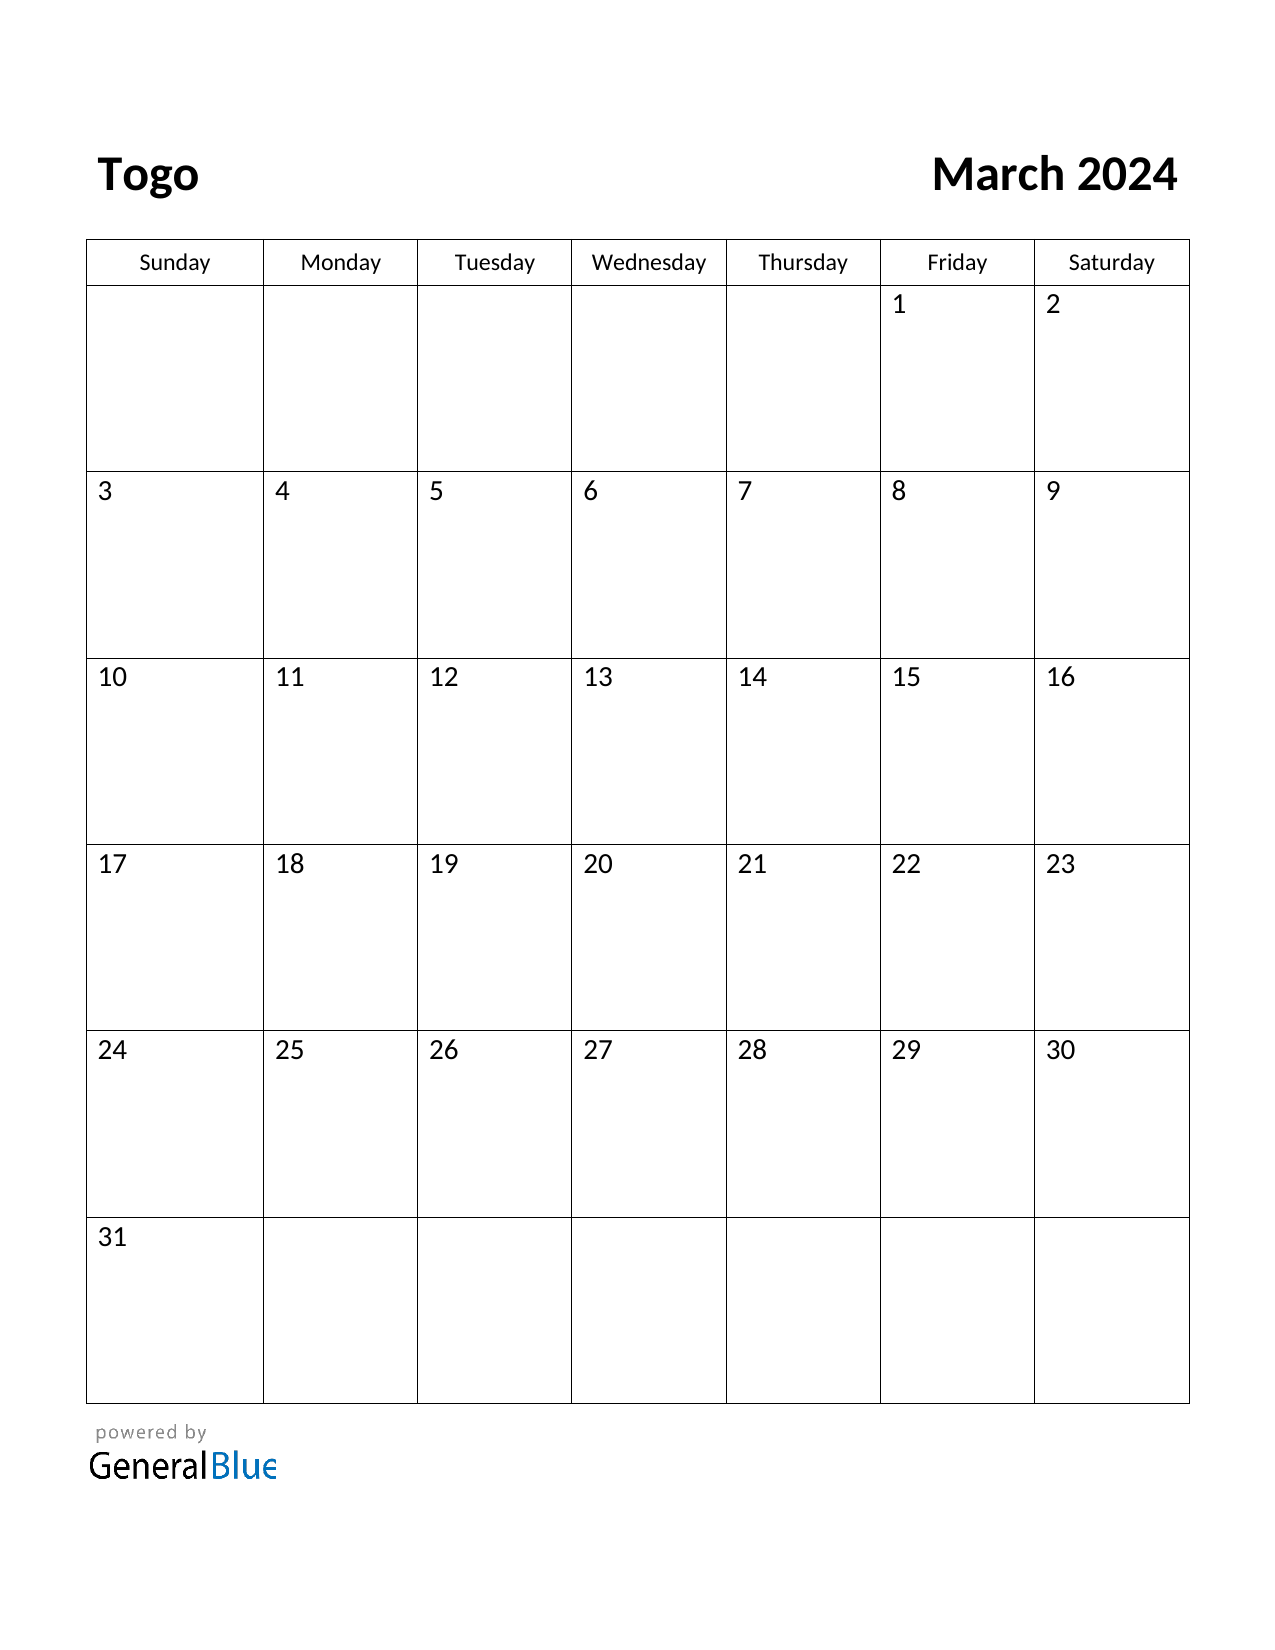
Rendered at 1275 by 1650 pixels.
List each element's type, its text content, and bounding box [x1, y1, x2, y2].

table_cell 14 [727, 659, 880, 691]
table_cell 2 [1035, 286, 1189, 318]
table_cell [1035, 878, 1189, 1030]
table_cell 31 [87, 1218, 263, 1250]
table_cell 8 [881, 472, 1034, 504]
table_cell 19 [418, 845, 571, 877]
table_cell 28 [727, 1031, 880, 1064]
table_cell Thursday [727, 240, 880, 284]
table_cell [264, 878, 417, 1030]
table_cell 29 [881, 1031, 1034, 1064]
table_cell [418, 1218, 571, 1250]
table_cell Wednesday [572, 240, 726, 284]
table_cell [727, 691, 880, 844]
table_cell 10 [87, 659, 263, 691]
table_cell [727, 505, 880, 657]
table_cell [881, 1250, 1034, 1403]
table_cell [418, 878, 571, 1030]
table_cell [881, 1218, 1034, 1250]
table_cell [264, 1218, 417, 1250]
table_cell [418, 1064, 571, 1217]
table_cell 4 [264, 472, 417, 504]
table_cell [1035, 1064, 1189, 1217]
table_cell [572, 286, 726, 318]
table_cell 18 [264, 845, 417, 877]
table_cell 30 [1035, 1031, 1189, 1064]
table_cell [727, 878, 880, 1030]
table_cell 1 [881, 286, 1034, 318]
table_cell Friday [881, 240, 1034, 284]
table_cell [572, 505, 726, 657]
table_cell 16 [1035, 659, 1189, 691]
table_cell 5 [418, 472, 571, 504]
table_header Togo [86, 105, 572, 239]
table_cell [1035, 318, 1189, 471]
table_cell [572, 878, 726, 1030]
table_cell 20 [572, 845, 726, 877]
table_cell 21 [727, 845, 880, 877]
table_cell 23 [1035, 845, 1189, 877]
table_cell [418, 505, 571, 657]
table_cell [264, 1064, 417, 1217]
table_cell [87, 691, 263, 844]
table_cell [572, 691, 726, 844]
table_cell [418, 318, 571, 471]
table_cell [1035, 1218, 1189, 1250]
table_cell [87, 318, 263, 471]
table_cell Sunday [87, 240, 263, 284]
table_cell Saturday [1035, 240, 1189, 284]
table_cell [572, 1218, 726, 1250]
table_cell 9 [1035, 472, 1189, 504]
table_cell [87, 878, 263, 1030]
table_cell [87, 1064, 263, 1217]
table_cell 26 [418, 1031, 571, 1064]
table_cell [264, 505, 417, 657]
table_cell 24 [87, 1031, 263, 1064]
table_cell 15 [881, 659, 1034, 691]
table_cell 6 [572, 472, 726, 504]
table_cell [418, 691, 571, 844]
table_cell [727, 286, 880, 318]
table_cell 13 [572, 659, 726, 691]
table_cell [727, 1218, 880, 1250]
table_cell [87, 1250, 263, 1403]
table_cell [572, 1250, 726, 1403]
table_header March 2024 [572, 105, 1189, 239]
table_cell [87, 505, 263, 657]
table_cell Tuesday [418, 240, 571, 284]
table_cell 27 [572, 1031, 726, 1064]
table_cell [264, 318, 417, 471]
table_cell 12 [418, 659, 571, 691]
table_cell [881, 691, 1034, 844]
table_cell Monday [264, 240, 417, 284]
table_cell 17 [87, 845, 263, 877]
table_cell [881, 878, 1034, 1030]
table_cell [87, 286, 263, 318]
table_cell [881, 505, 1034, 657]
table_cell 11 [264, 659, 417, 691]
table_cell [264, 691, 417, 844]
table_cell [1035, 691, 1189, 844]
table_cell [86, 1404, 1189, 1502]
table_cell [727, 1250, 880, 1403]
table_cell [418, 1250, 571, 1403]
table_cell [727, 1064, 880, 1217]
table_cell [418, 286, 571, 318]
table_cell [1035, 505, 1189, 657]
table_cell 3 [87, 472, 263, 504]
table_cell [264, 286, 417, 318]
table_cell [1035, 1250, 1189, 1403]
table_cell [727, 318, 880, 471]
table_cell [572, 318, 726, 471]
table_cell [881, 318, 1034, 471]
table_cell 7 [727, 472, 880, 504]
picture [88, 1421, 276, 1484]
table_cell [881, 1064, 1034, 1217]
table_cell [572, 1064, 726, 1217]
table_cell 25 [264, 1031, 417, 1064]
table_cell 22 [881, 845, 1034, 877]
table_cell [264, 1250, 417, 1403]
